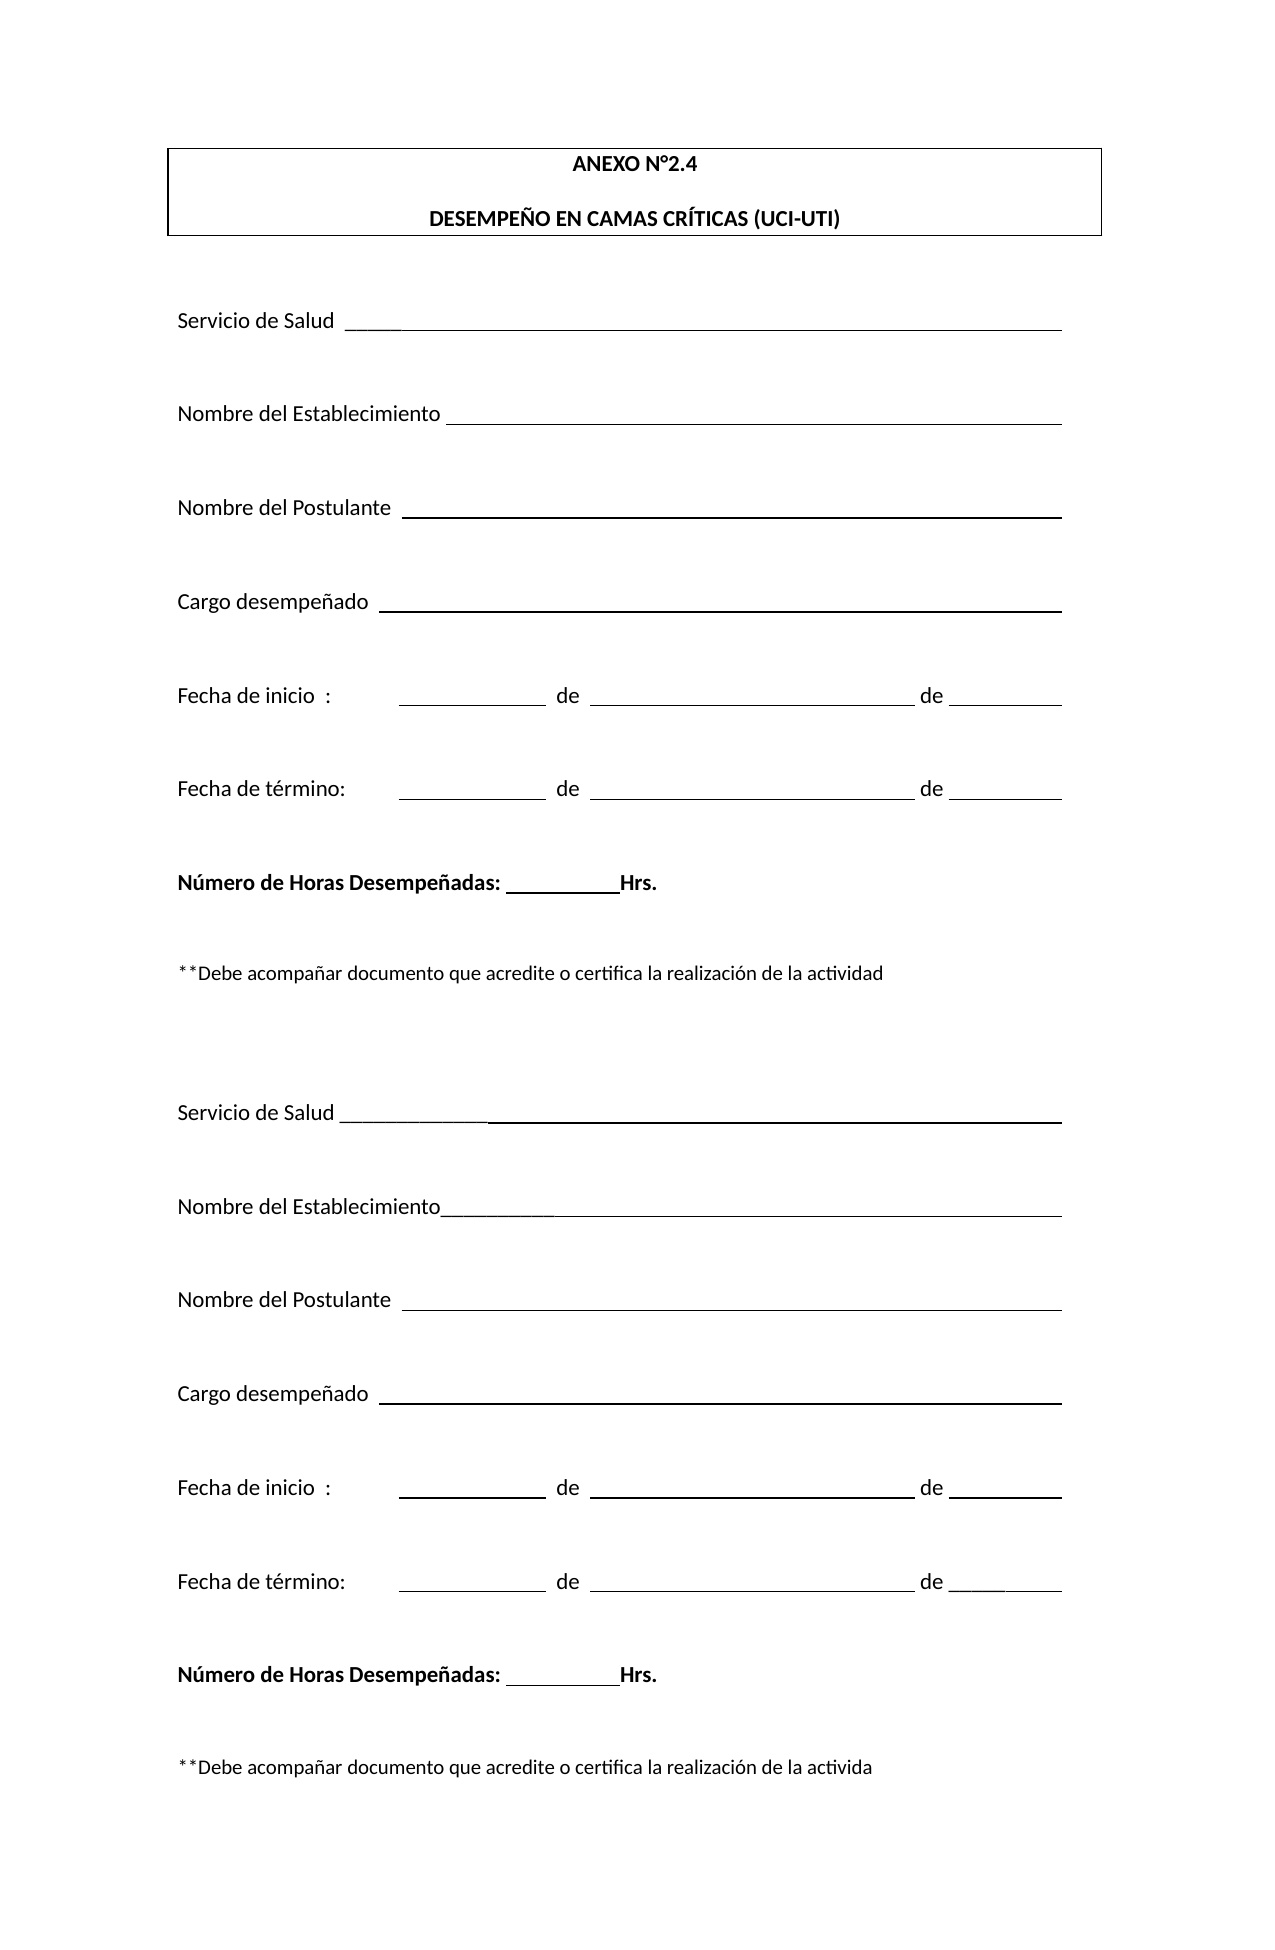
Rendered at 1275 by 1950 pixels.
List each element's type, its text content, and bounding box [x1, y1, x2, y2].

text Nombre del Establecimiento [177, 399, 1096, 428]
text Número de Horas Desempeñadas: Hrs. [177, 1661, 1096, 1689]
text Fecha de inicio : de de [177, 1473, 1096, 1501]
text **Debe acompañar documento que acredite o certifica la realización de la actividad [177, 960, 1096, 986]
text DESEMPEÑO EN CAMAS CRÍTICAS (UCI-UTI) [169, 203, 1101, 235]
text Fecha de término: de de _____ [177, 1567, 1096, 1595]
text Fecha de término: de de [177, 774, 1096, 803]
text Fecha de inicio : de de [177, 681, 1096, 709]
text Nombre del Establecimiento__________ [177, 1192, 1096, 1220]
text Servicio de Salud _____________ [177, 1098, 1096, 1126]
text Número de Horas Desempeñadas: Hrs. [177, 868, 1096, 896]
text Nombre del Postulante [177, 1286, 1096, 1314]
text Cargo desempeñado [177, 587, 1096, 615]
text Cargo desempeñado [177, 1379, 1096, 1407]
text Nombre del Postulante [177, 493, 1096, 521]
text ANEXO N°2.4 [169, 149, 1101, 177]
text **Debe acompañar documento que acredite o certifica la realización de la activida [177, 1754, 1096, 1780]
text Servicio de Salud _____ [177, 306, 1096, 334]
